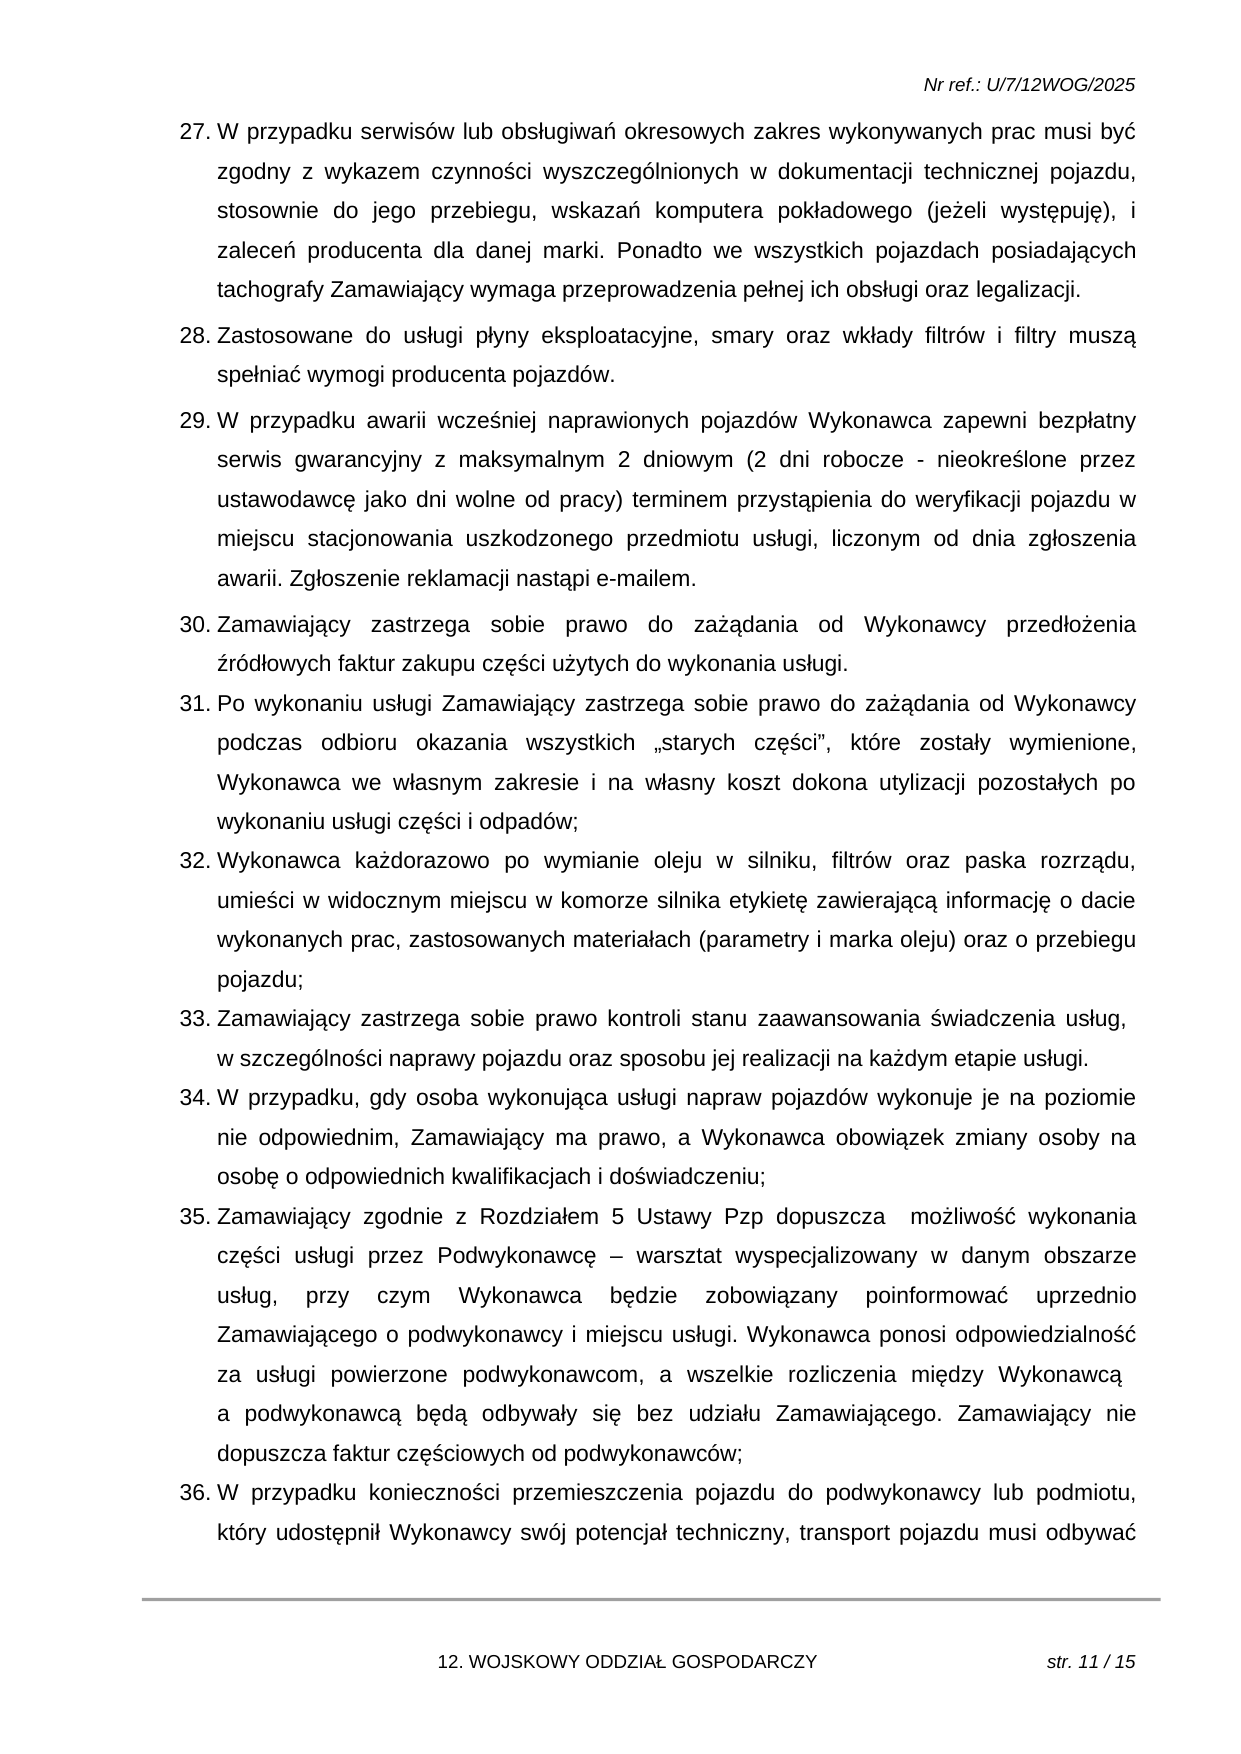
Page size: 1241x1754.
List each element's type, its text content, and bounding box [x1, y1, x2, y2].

list Wykonawca każdorazowo po wymianie oleju w silniku, filtrów oraz paska rozrządu, umieści w widocznym miejscu w komorze silnika etykietę zawierającą informację o dacie wykonanych prac, zastosowanych materiałach (parametry i marka oleju) oraz o przebiegu pojazdu; [179, 847, 1137, 992]
list W przypadku, gdy osoba wykonująca usługi napraw pojazdów wykonuje je na poziomie nie odpowiednim, Zamawiający ma prawo, a Wykonawca obowiązek zmiany osoby na osobę o odpowiednich kwalifikacjach i doświadczeniu; [179, 1084, 1137, 1190]
list Zamawiający zastrzega sobie prawo kontroli stanu zaawansowania świadczenia usług, w szczególności naprawy pojazdu oraz sposobu jej realizacji na każdym etapie usługi. [179, 1005, 1137, 1071]
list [179, 1479, 1137, 1545]
list W przypadku serwisów lub obsługiwań okresowych zakres wykonywanych prac musi być zgodny z wykazem czynności wyszczególnionych w dokumentacji technicznej pojazdu, stosownie do jego przebiegu, wskazań komputera pokładowego (jeżeli występuję), i zaleceń producenta dla danej marki. Ponadto we wszystkich pojazdach posiadających tachografy Zamawiający wymaga przeprowadzenia pełnej ich obsługi oraz legalizacji. [179, 118, 1137, 302]
list Zamawiający zastrzega sobie prawo do zażądania od Wykonawcy przedłożenia źródłowych faktur zakupu części użytych do wykonania usługi. [179, 611, 1137, 676]
list W przypadku awarii wcześniej naprawionych pojazdów Wykonawca zapewni bezpłatny serwis gwarancyjny z maksymalnym 2 dniowym (2 dni robocze - nieokreślone przez ustawodawcę jako dni wolne od pracy) terminem przystąpienia do weryfikacji pojazdu w miejscu stacjonowania uszkodzonego przedmiotu usługi, liczonym od dnia zgłoszenia awarii. Zgłoszenie reklamacji nastąpi e-mailem. [179, 407, 1137, 591]
list Zastosowane do usługi płyny eksploatacyjne, smary oraz wkłady filtrów i filtry muszą spełniać wymogi producenta pojazdów. [179, 322, 1137, 388]
list Po wykonaniu usługi Zamawiający zastrzega sobie prawo do zażądania od Wykonawcy podczas odbioru okazania wszystkich „starych części”, które zostały wymienione, Wykonawca we własnym zakresie i na własny koszt dokona utylizacji pozostałych po wykonaniu usługi części i odpadów; [179, 689, 1137, 834]
list Zamawiający zgodnie z Rozdziałem 5 Ustawy Pzp dopuszcza możliwość wykonania części usługi przez Podwykonawcę – warsztat wyspecjalizowany w danym obszarze usług, przy czym Wykonawca będzie zobowiązany poinformować uprzednio Zamawiającego o podwykonawcy i miejscu usługi. Wykonawca ponosi odpowiedzialność za usługi powierzone podwykonawcom, a wszelkie rozliczenia między Wykonawcą a podwykonawcą będą odbywały się bez udziału Zamawiającego. Zamawiający nie dopuszcza faktur częściowych od podwykonawców; [179, 1203, 1137, 1466]
